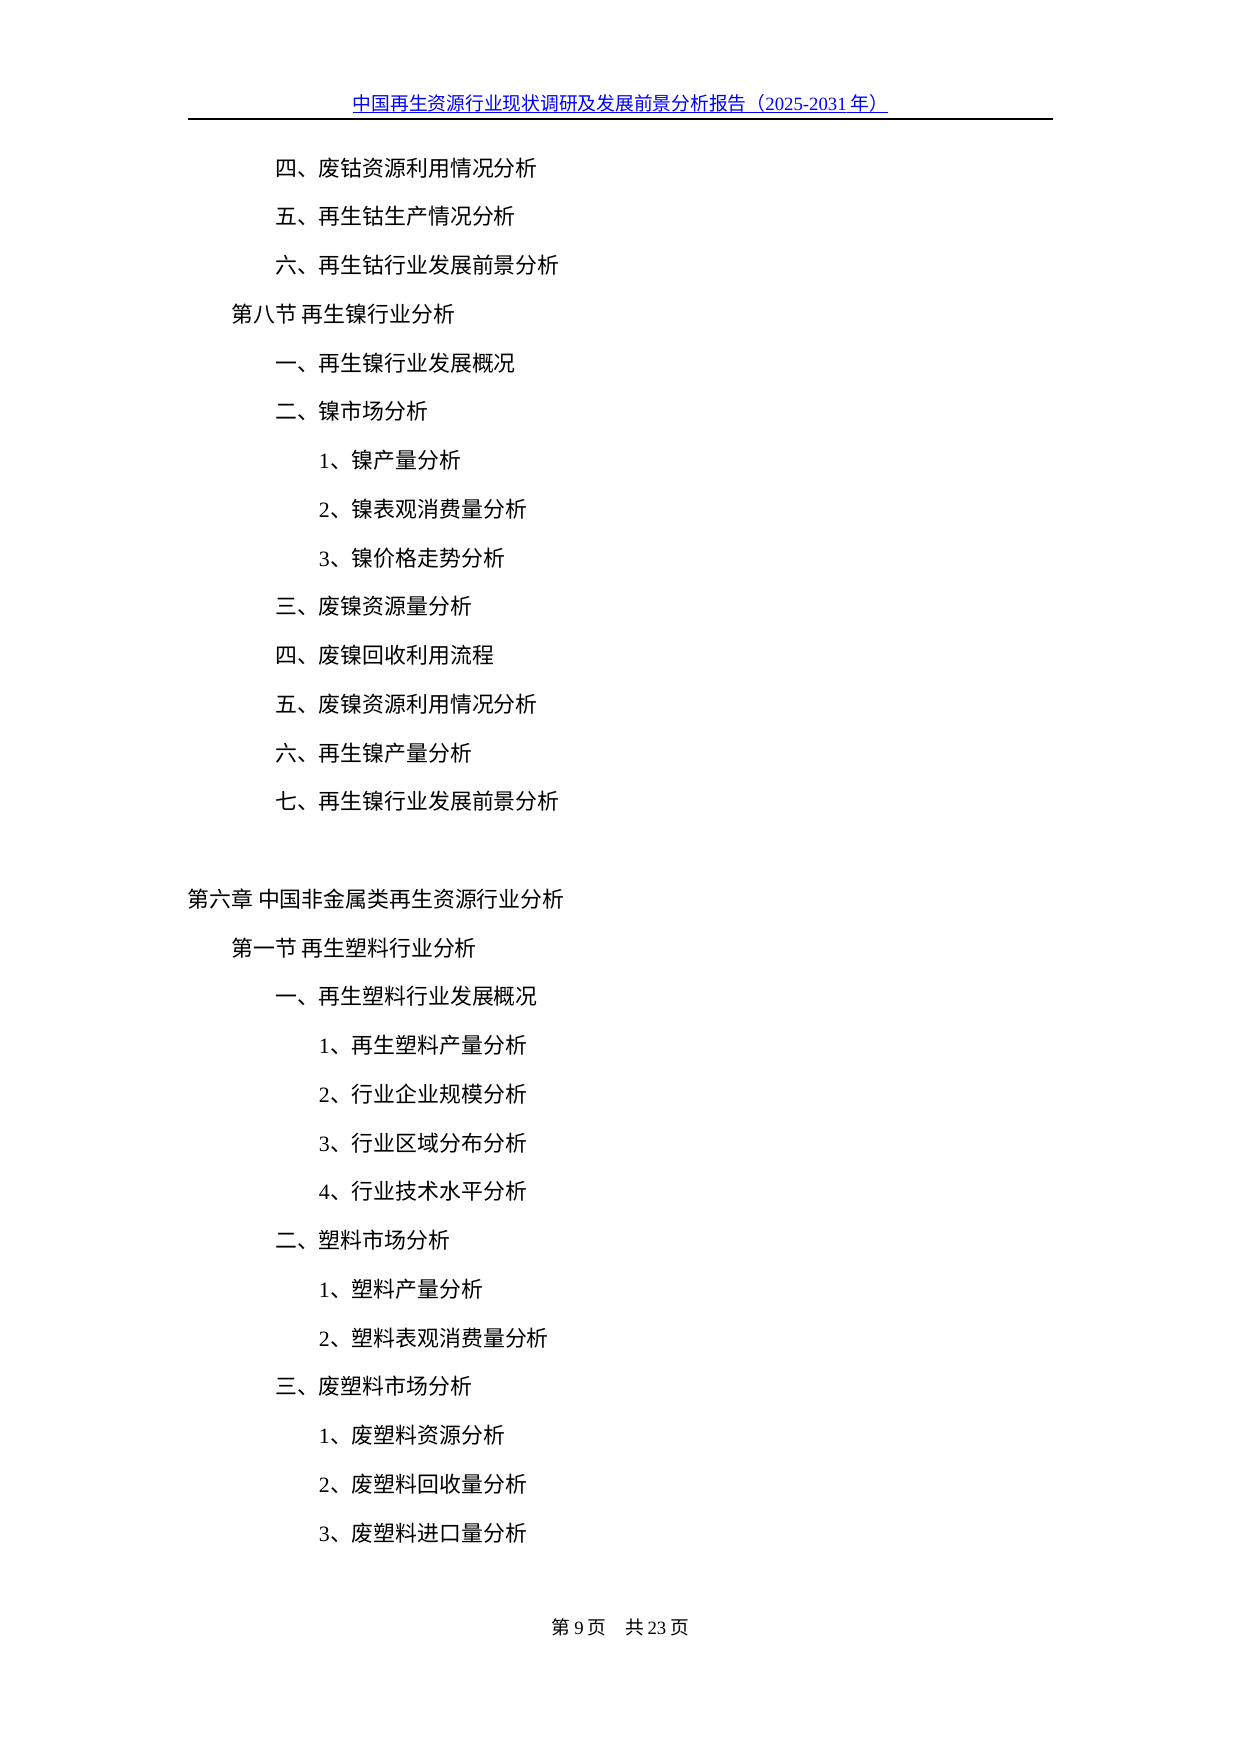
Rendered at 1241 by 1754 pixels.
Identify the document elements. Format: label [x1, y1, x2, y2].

text [187, 150, 1053, 1548]
